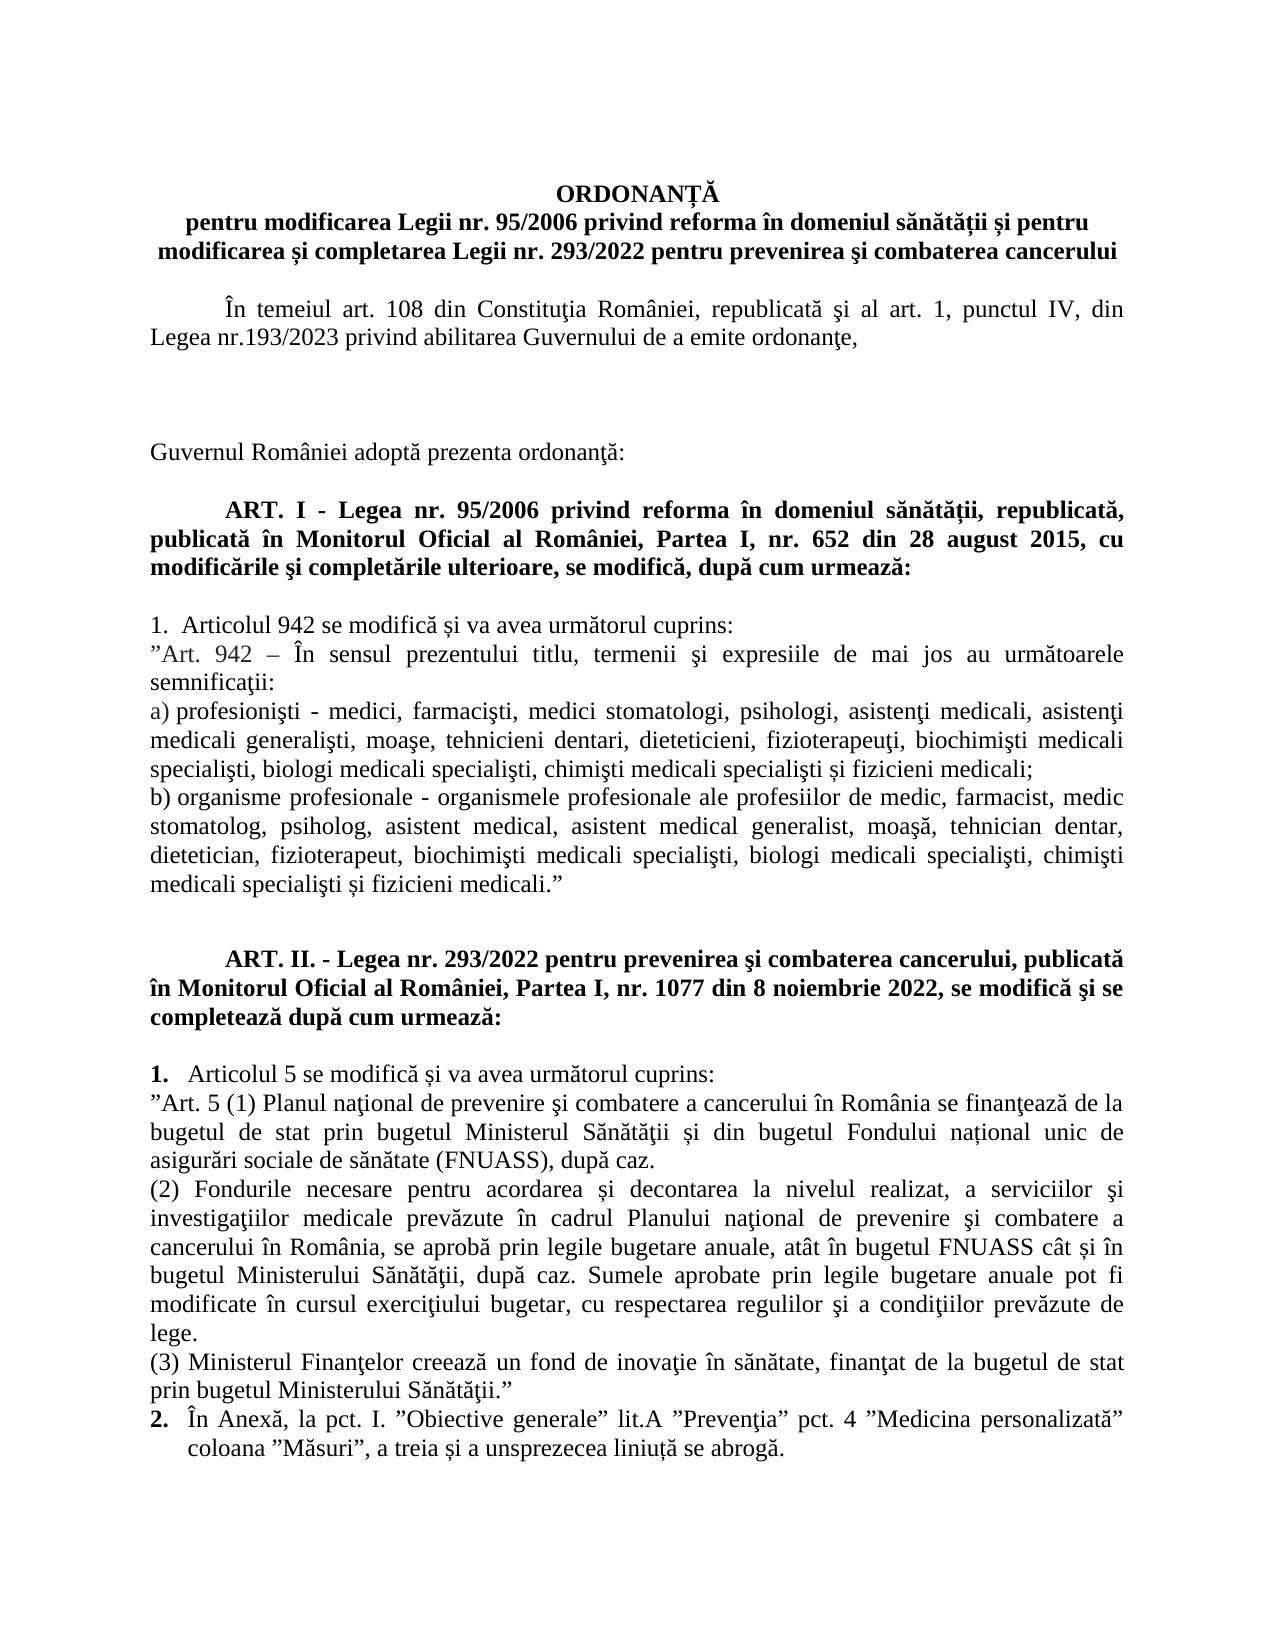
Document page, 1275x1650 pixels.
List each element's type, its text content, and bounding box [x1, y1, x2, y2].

text ART. II. - Legea nr. 293/2022 pentru prevenirea şi combaterea cancerului, publicată în Monitorul Oficial al României, Partea I, nr. 1077 din 8 noiembrie 2022, se modifică şi se completează după cum urmează: [150, 944, 1125, 1031]
text ”Art. 942 – În sensul prezentului titlu, termenii şi expresiile de mai jos au următoarele semnificaţii: [150, 639, 1125, 696]
text ORDONANȚĂ [150, 179, 1125, 207]
text ”Art. 5 (1) Planul naţional de prevenire şi combatere a cancerului în România se finanţează de la bugetul de stat prin bugetul Ministerul Sănătăţii și din bugetul Fondului național unic de asigurări sociale de sănătate (FNUASS), după caz. [150, 1088, 1125, 1174]
text (2) Fondurile necesare pentru acordarea și decontarea la nivelul realizat, a serviciilor şi investigaţiilor medicale prevăzute în cadrul Planului naţional de prevenire şi combatere a cancerului în România, se aprobă prin legile bugetare anuale, atât în bugetul FNUASS cât și în bugetul Ministerului Sănătăţii, după caz. Sumele aprobate prin legile bugetare anuale pot fi modificate în cursul exerciţiului bugetar, cu respectarea regulilor şi a condiţiilor prevăzute de lege. [150, 1174, 1125, 1347]
text pentru modificarea Legii nr. 95/2006 privind reforma în domeniul sănătății și pentru modificarea și completarea Legii nr. 293/2022 pentru prevenirea şi combaterea cancerului [150, 207, 1125, 265]
text În temeiul art. 108 din Constituţia României, republicată şi al art. 1, punctul IV, din Legea nr.193/2023 privind abilitarea Guvernului de a emite ordonanţe, [150, 294, 1125, 351]
text Guvernul României adoptă prezenta ordonanţă: [150, 437, 1125, 466]
list Articolul 5 se modifică și va avea următorul cuprins: [150, 1059, 1125, 1088]
text a) profesionişti - medici, farmacişti, medici stomatologi, psihologi, asistenţi medicali, asistenţi medicali generalişti, moaşe, tehnicieni dentari, dieteticieni, fizioterapeuţi, biochimişti medicali specialişti, biologi medicali specialişti, chimişti medicali specialişti și fizicieni medicali; [150, 696, 1125, 782]
text b) organisme profesionale - organismele profesionale ale profesiilor de medic, farmacist, medic stomatolog, psiholog, asistent medical, asistent medical generalist, moaşă, tehnician dentar, dietetician, fizioterapeut, biochimişti medicali specialişti, biologi medicali specialişti, chimişti medicali specialişti și fizicieni medicali.” [150, 782, 1125, 897]
list În Anexă, la pct. I. ”Obiective generale” lit.A ”Prevenţia” pct. 4 ”Medicina personalizată” coloana ”Măsuri”, a treia și a unsprezecea liniuță se abrogă. [150, 1404, 1125, 1462]
text 1. Articolul 942 se modifică și va avea următorul cuprins: [150, 610, 1125, 639]
text (3) Ministerul Finanţelor creează un fond de inovaţie în sănătate, finanţat de la bugetul de stat prin bugetul Ministerului Sănătăţii.” [150, 1347, 1125, 1404]
text ART. I - Legea nr. 95/2006 privind reforma în domeniul sănătății, republicată, publicată în Monitorul Oficial al României, Partea I, nr. 652 din 28 august 2015, cu modificările şi completările ulterioare, se modifică, după cum urmează: [150, 495, 1125, 581]
